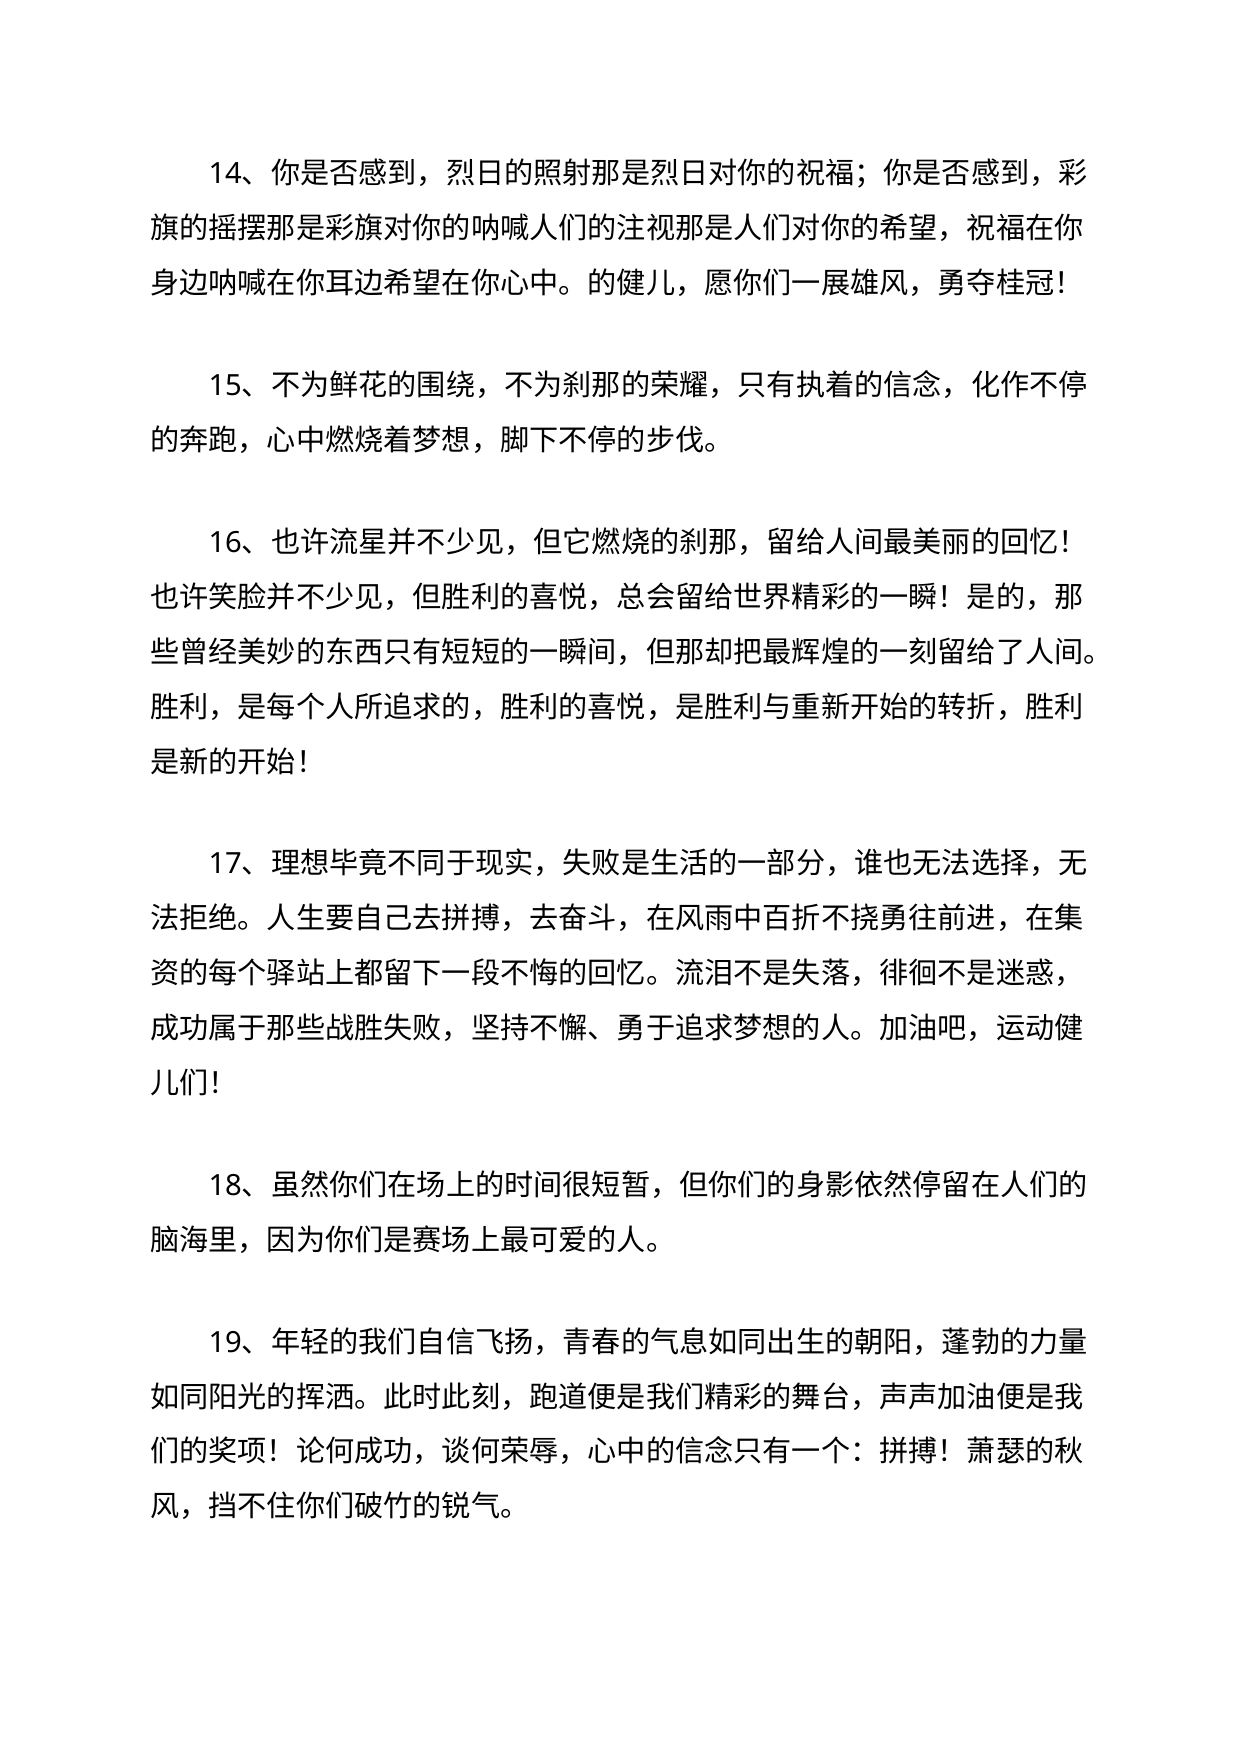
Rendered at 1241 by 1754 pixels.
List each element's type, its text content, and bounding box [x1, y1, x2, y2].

text 18、虽然你们在场上的时间很短暂，但你们的身影依然停留在人们的脑海里，因为你们是赛场上最可爱的人。 [150, 1161, 1090, 1259]
text 17、理想毕竟不同于现实，失败是生活的一部分，谁也无法选择，无法拒绝。人生要自己去拼搏，去奋斗，在风雨中百折不挠勇往前进，在集资的每个驿站上都留下一段不悔的回忆。流泪不是失落，徘徊不是迷惑，成功属于那些战胜失败，坚持不懈、勇于追求梦想的人。加油吧，运动健儿们！ [150, 840, 1090, 1102]
text 19、年轻的我们自信飞扬，青春的气息如同出生的朝阳，蓬勃的力量如同阳光的挥洒。此时此刻，跑道便是我们精彩的舞台，声声加油便是我们的奖项！论何成功，谈何荣辱，心中的信念只有一个：拼搏！萧瑟的秋风，挡不住你们破竹的锐气。 [150, 1318, 1090, 1525]
text 14、你是否感到，烈日的照射那是烈日对你的祝福；你是否感到，彩旗的摇摆那是彩旗对你的呐喊人们的注视那是人们对你的希望，祝福在你身边呐喊在你耳边希望在你心中。的健儿，愿你们一展雄风，勇夺桂冠！ [150, 150, 1090, 302]
text 15、不为鲜花的围绕，不为刹那的荣耀，只有执着的信念，化作不停的奔跑，心中燃烧着梦想，脚下不停的步伐。 [150, 362, 1090, 459]
text 16、也许流星并不少见，但它燃烧的刹那，留给人间最美丽的回忆！也许笑脸并不少见，但胜利的喜悦，总会留给世界精彩的一瞬！是的，那些曾经美妙的东西只有短短的一瞬间，但那却把最辉煌的一刻留给了人间。胜利，是每个人所追求的，胜利的喜悦，是胜利与重新开始的转折，胜利是新的开始！ [150, 518, 1090, 780]
